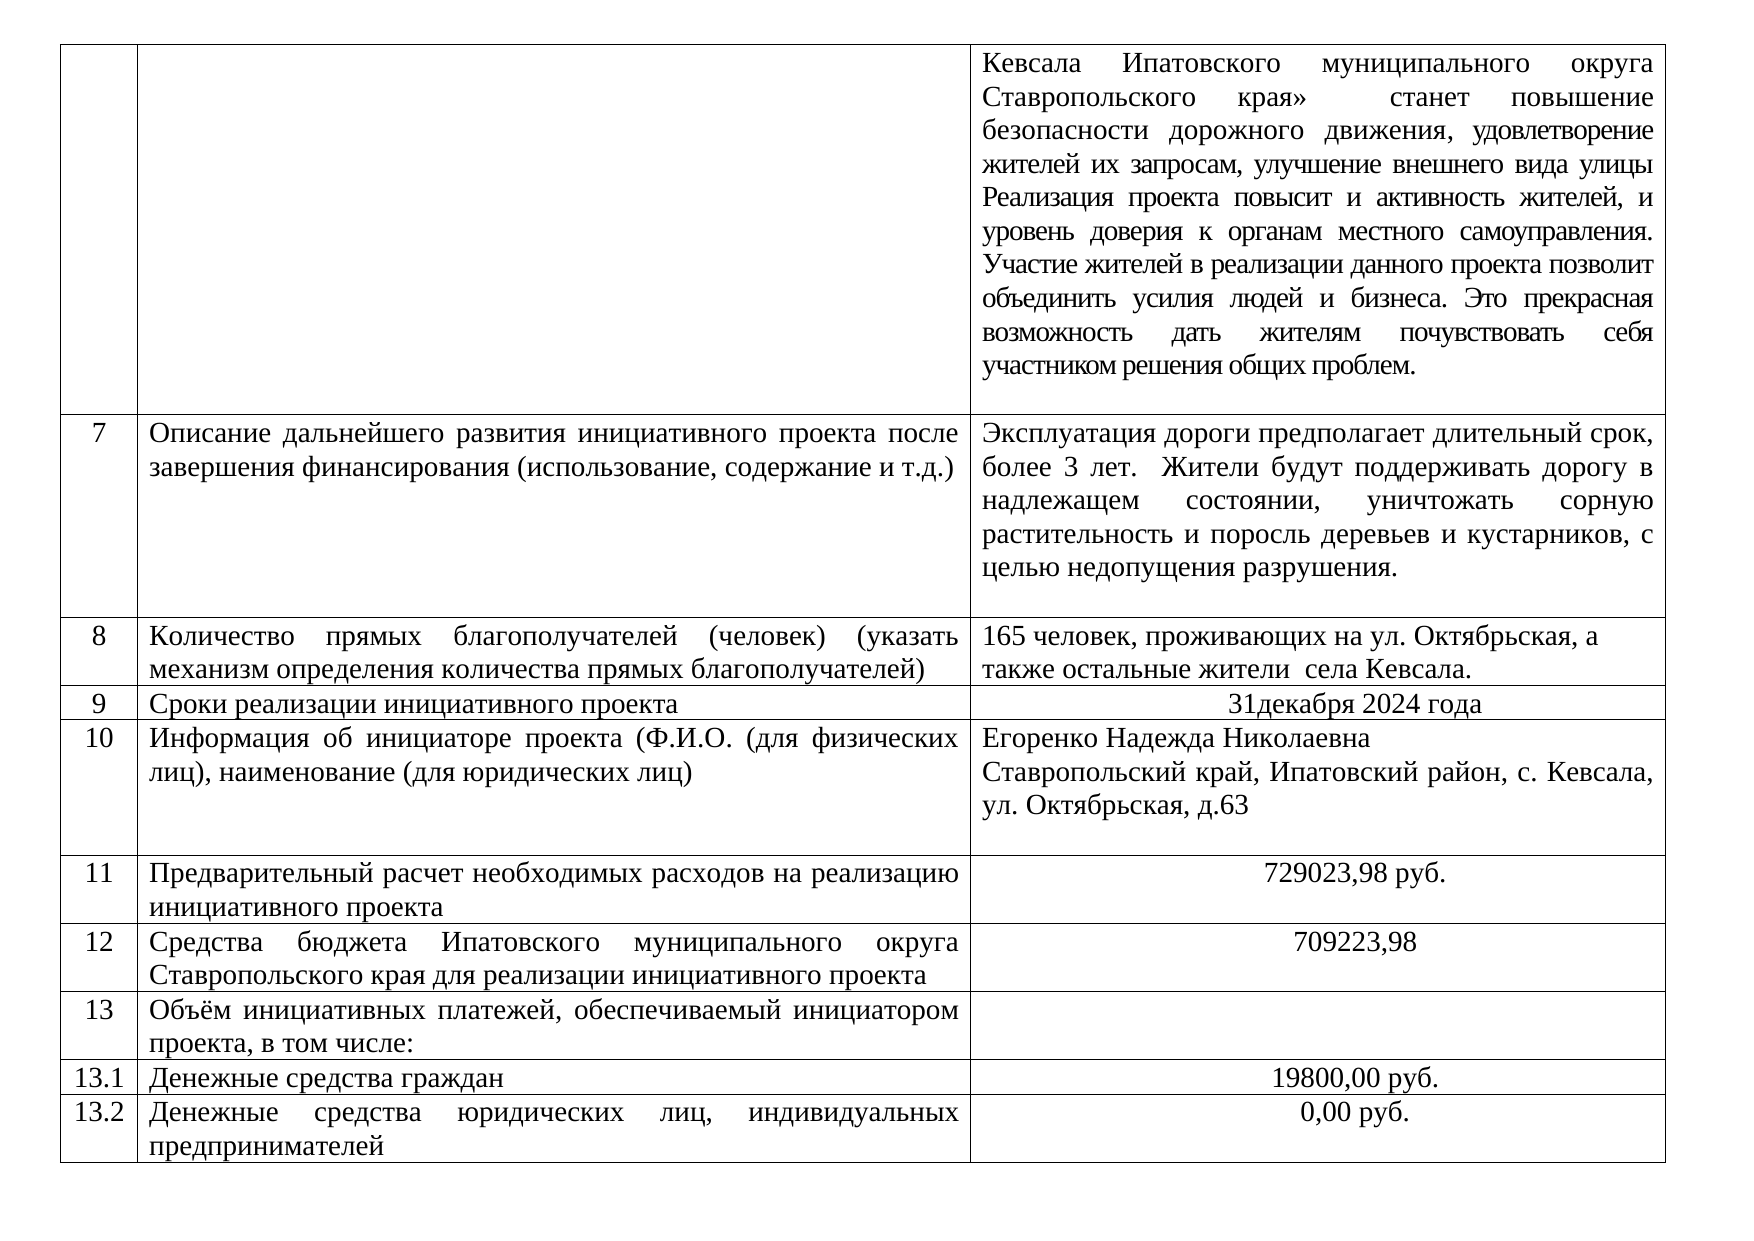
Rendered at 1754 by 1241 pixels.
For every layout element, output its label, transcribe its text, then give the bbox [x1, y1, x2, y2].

table_cell Сроки реализации инициативного проекта [138, 686, 970, 719]
table_cell 165 человек, проживающих на ул. Октябрьская, а также остальные жители села Кевсала. [971, 618, 1665, 685]
table_cell Денежные средства граждан [138, 1060, 970, 1093]
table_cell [138, 1095, 970, 1162]
table_cell 7 [61, 415, 137, 617]
table_cell 8 [61, 618, 137, 685]
table_cell Описание дальнейшего развития инициативного проекта после завершения финансирования (использование, содержание и т.д.) [138, 415, 970, 617]
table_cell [971, 45, 1665, 414]
table_cell [971, 992, 1665, 1059]
table_cell 729023,98 руб. [971, 856, 1665, 923]
table_cell 13 [61, 992, 137, 1059]
table_cell 6 [61, 45, 137, 414]
table_cell Количество прямых благополучателей (человек) (указать механизм определения количества прямых благополучателей) [138, 618, 970, 685]
table_cell 0,00 руб. [971, 1095, 1665, 1162]
table_cell 12 [61, 924, 137, 991]
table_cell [138, 45, 970, 414]
table_cell 9 [61, 686, 137, 719]
table_cell Объём инициативных платежей, обеспечиваемый инициатором проекта, в том числе: [138, 992, 970, 1059]
table_cell 13.2 [61, 1095, 137, 1162]
table_cell Средства бюджета Ипатовского муниципального округа Ставропольского края для реализации инициативного проекта [138, 924, 970, 991]
table_cell Егоренко Надежда Николаевна Ставропольский край, Ипатовский район, с. Кевсала, ул. Октябрьская, д.63 [971, 720, 1665, 854]
table_cell 31декабря 2024 года [971, 686, 1665, 719]
table_cell Предварительный расчет необходимых расходов на реализацию инициативного проекта [138, 856, 970, 923]
table_cell Эксплуатация дороги предполагает длительный срок, более 3 лет. Жители будут поддерживать дорогу в надлежащем состоянии, уничтожать сорную растительность и поросль деревьев и кустарников, с целью недопущения разрушения. [971, 415, 1665, 617]
table_cell 10 [61, 720, 137, 854]
table_cell 13.1 [61, 1060, 137, 1093]
table_cell Информация об инициаторе проекта (Ф.И.О. (для физических лиц), наименование (для юридических лиц) [138, 720, 970, 854]
table_cell 11 [61, 856, 137, 923]
table_cell 709223,98 [971, 924, 1665, 991]
